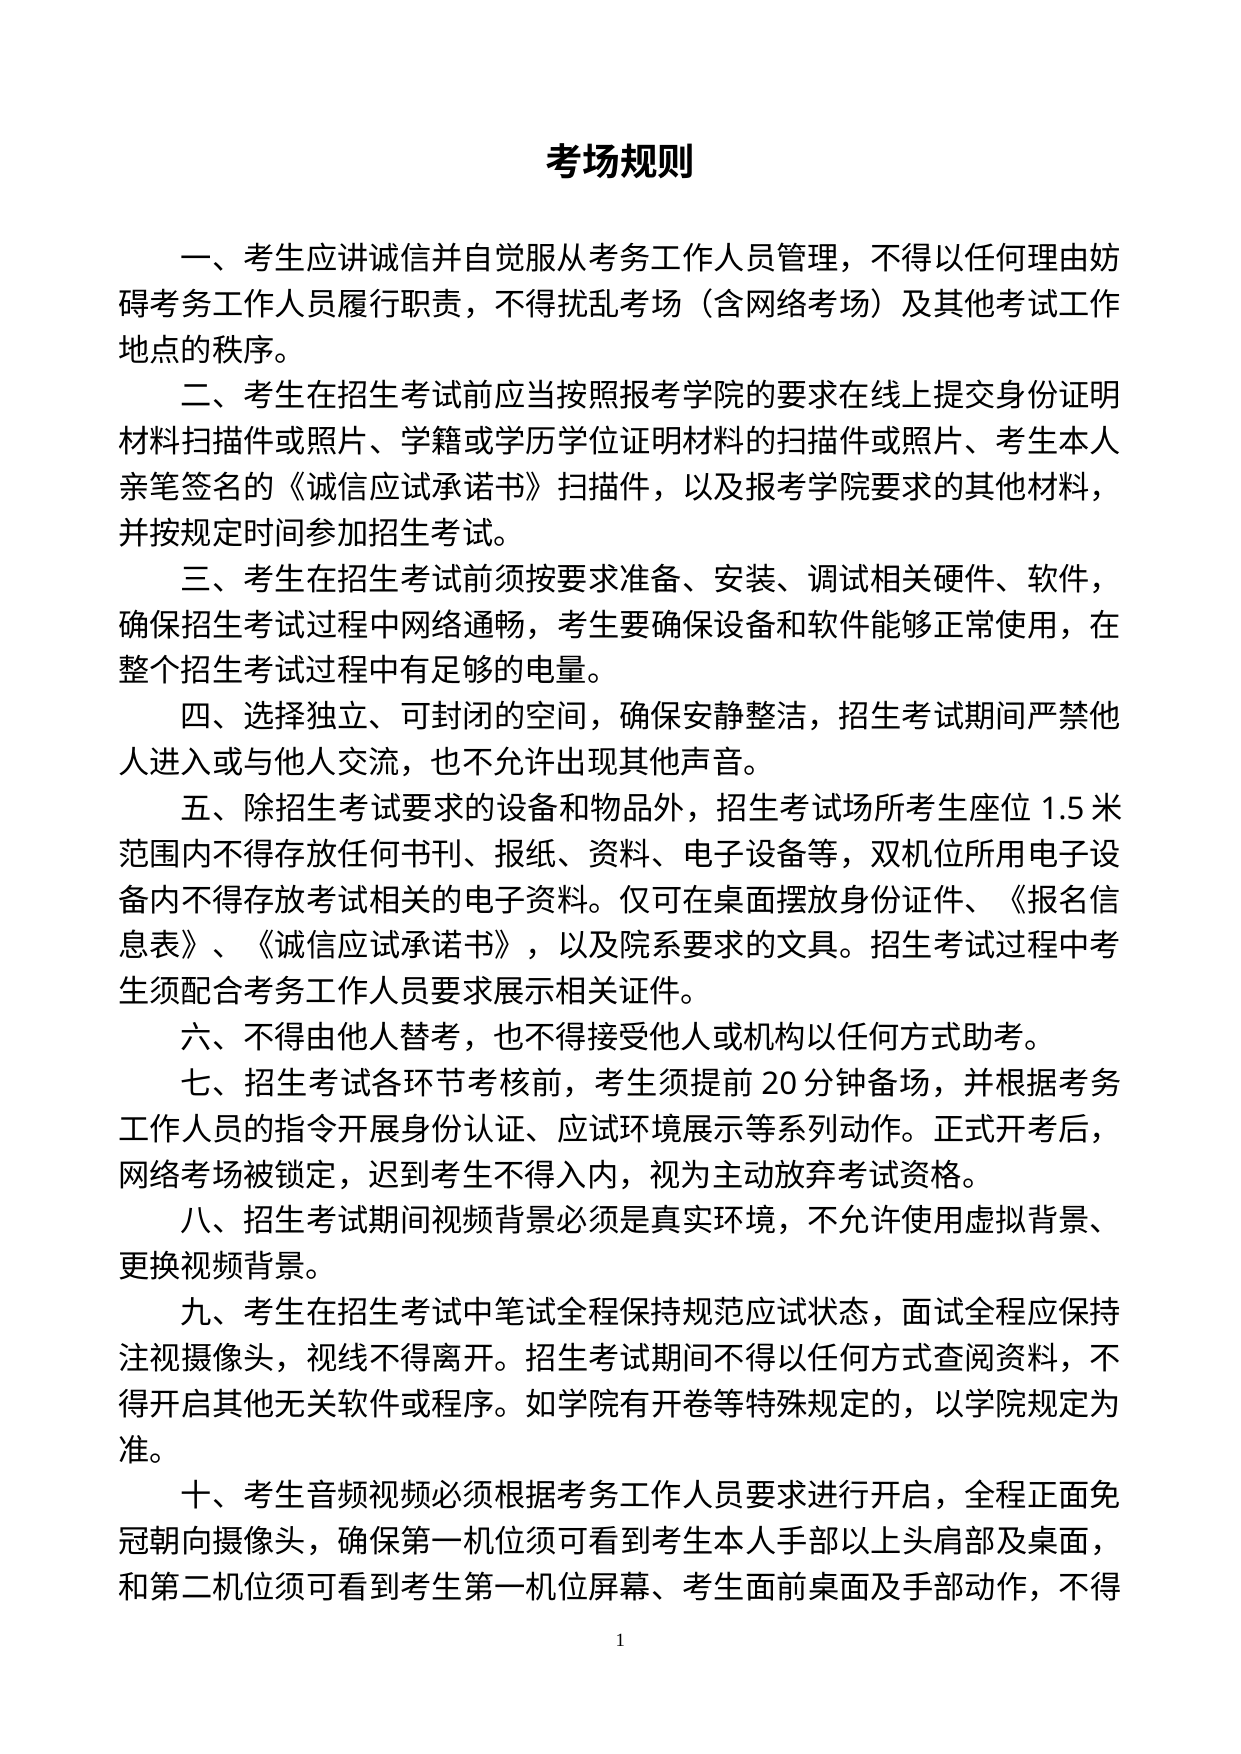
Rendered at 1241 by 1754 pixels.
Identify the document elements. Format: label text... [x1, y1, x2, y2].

text 二、考生在招生考试前应当按照报考学院的要求在线上提交身份证明材料扫描件或照片、学籍或学历学位证明材料的扫描件或照片、考生本人亲笔签名的《诚信应试承诺书》扫描件，以及报考学院要求的其他材料，并按规定时间参加招生考试。 [118, 370, 1122, 553]
text 七、招生考试各环节考核前，考生须提前20分钟备场，并根据考务工作人员的指令开展身份认证、应试环境展示等系列动作。正式开考后，网络考场被锁定，迟到考生不得入内，视为主动放弃考试资格。 [118, 1058, 1122, 1195]
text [118, 1470, 1122, 1608]
text 五、除招生考试要求的设备和物品外，招生考试场所考生座位1.5米范围内不得存放任何书刊、报纸、资料、电子设备等，双机位所用电子设备内不得存放考试相关的电子资料。仅可在桌面摆放身份证件、《报名信息表》、《诚信应试承诺书》，以及院系要求的文具。招生考试过程中考生须配合考务工作人员要求展示相关证件。 [118, 783, 1122, 1012]
text 考场规则 [118, 126, 1122, 191]
text 三、考生在招生考试前须按要求准备、安装、调试相关硬件、软件，确保招生考试过程中网络通畅，考生要确保设备和软件能够正常使用，在整个招生考试过程中有足够的电量。 [118, 553, 1122, 691]
text 九、考生在招生考试中笔试全程保持规范应试状态，面试全程应保持注视摄像头，视线不得离开。招生考试期间不得以任何方式查阅资料，不得开启其他无关软件或程序。如学院有开卷等特殊规定的，以学院规定为准。 [118, 1287, 1122, 1470]
text 八、招生考试期间视频背景必须是真实环境，不允许使用虚拟背景、更换视频背景。 [118, 1195, 1122, 1287]
text 一、考生应讲诚信并自觉服从考务工作人员管理，不得以任何理由妨碍考务工作人员履行职责，不得扰乱考场（含网络考场）及其他考试工作地点的秩序。 [118, 233, 1122, 370]
text 六、不得由他人替考，也不得接受他人或机构以任何方式助考。 [118, 1012, 1122, 1058]
text 四、选择独立、可封闭的空间，确保安静整洁，招生考试期间严禁他人进入或与他人交流，也不允许出现其他声音。 [118, 691, 1122, 783]
